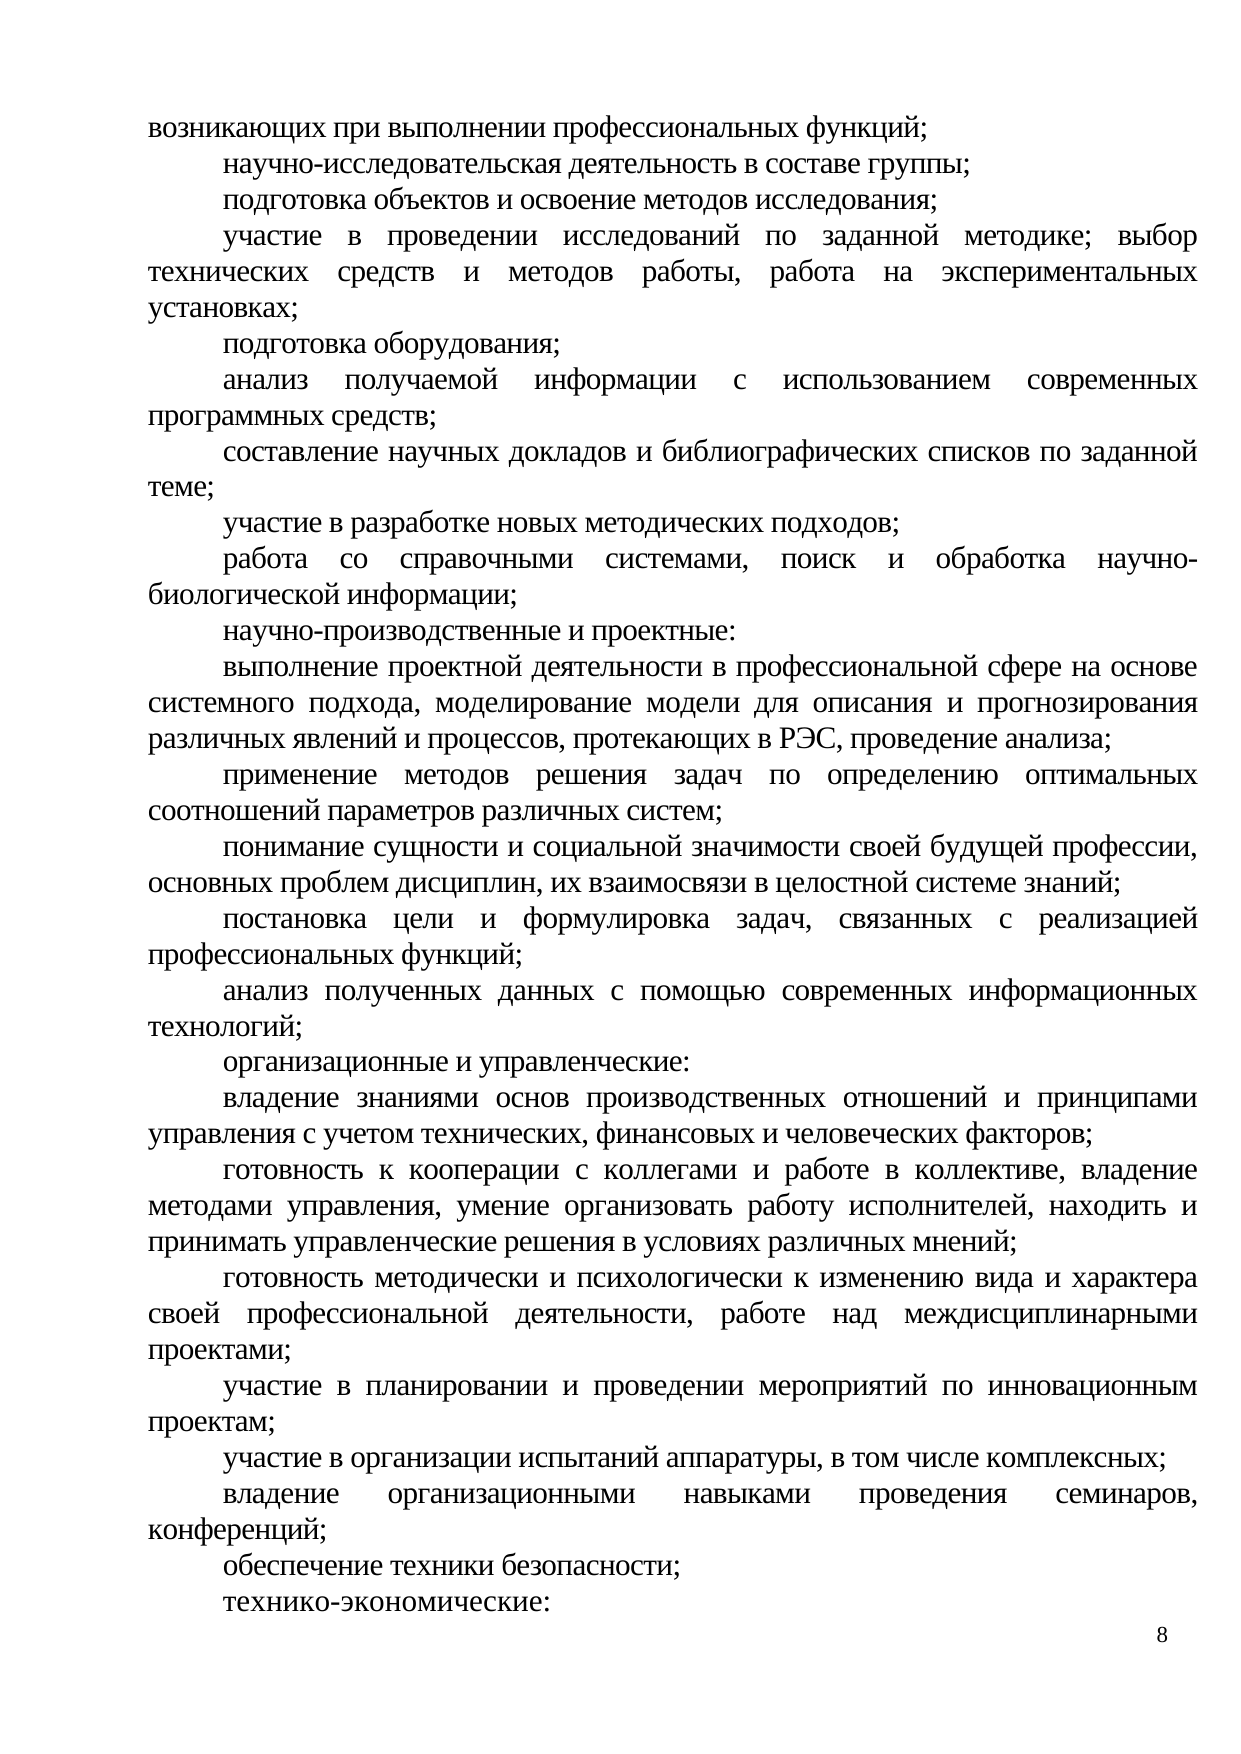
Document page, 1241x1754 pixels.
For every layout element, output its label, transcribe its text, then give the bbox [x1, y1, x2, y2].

text понимание сущности и социальной значимости своей будущей профессии, основных проблем дисциплин, их взаимосвязи в целостной системе знаний; [148, 827, 1198, 899]
text работа со справочными системами, поиск и обработка научно-биологической информации; [148, 539, 1198, 611]
text участие в планировании и проведении мероприятий по инновационным проектам; [148, 1366, 1198, 1438]
text готовность методически и психологически к изменению вида и характера своей профессиональной деятельности, работе над междисциплинарными проектами; [148, 1258, 1198, 1366]
text обеспечение техники безопасности; [148, 1546, 1198, 1582]
text научно-производственные и проектные: [148, 611, 1198, 647]
text участие в проведении исследований по заданной методике; выбор технических средств и методов работы, работа на экспериментальных установках; [148, 216, 1198, 324]
text выполнение проектной деятельности в профессиональной сфере на основе системного подхода, моделирование модели для описания и прогнозирования различных явлений и процессов, протекающих в РЭС, проведение анализа; [148, 647, 1198, 755]
text подготовка объектов и освоение методов исследования; [148, 180, 1198, 216]
text постановка цели и формулировка задач, связанных с реализацией профессиональных функций; [148, 899, 1198, 971]
text применение методов решения задач по определению оптимальных соотношений параметров различных систем; [148, 755, 1198, 827]
text готовность к кооперации с коллегами и работе в коллективе, владение методами управления, умение организовать работу исполнителей, находить и принимать управленческие решения в условиях различных мнений; [148, 1151, 1198, 1258]
text анализ получаемой информации с использованием современных программных средств; [148, 360, 1198, 432]
text подготовка оборудования; [148, 324, 1198, 360]
text анализ полученных данных с помощью современных информационных технологий; [148, 971, 1198, 1043]
text научно-исследовательская деятельность в составе группы; [148, 144, 1198, 180]
text составление научных докладов и библиографических списков по заданной теме; [148, 432, 1198, 504]
text владение организационными навыками проведения семинаров, конференций; [148, 1474, 1198, 1546]
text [148, 108, 1198, 144]
text технико-экономические: [148, 1582, 1198, 1618]
text владение знаниями основ производственных отношений и принципами управления с учетом технических, финансовых и человеческих факторов; [148, 1079, 1198, 1151]
text участие в разработке новых методических подходов; [148, 504, 1198, 539]
text организационные и управленческие: [148, 1043, 1198, 1079]
text участие в организации испытаний аппаратуры, в том числе комплексных; [148, 1438, 1198, 1474]
